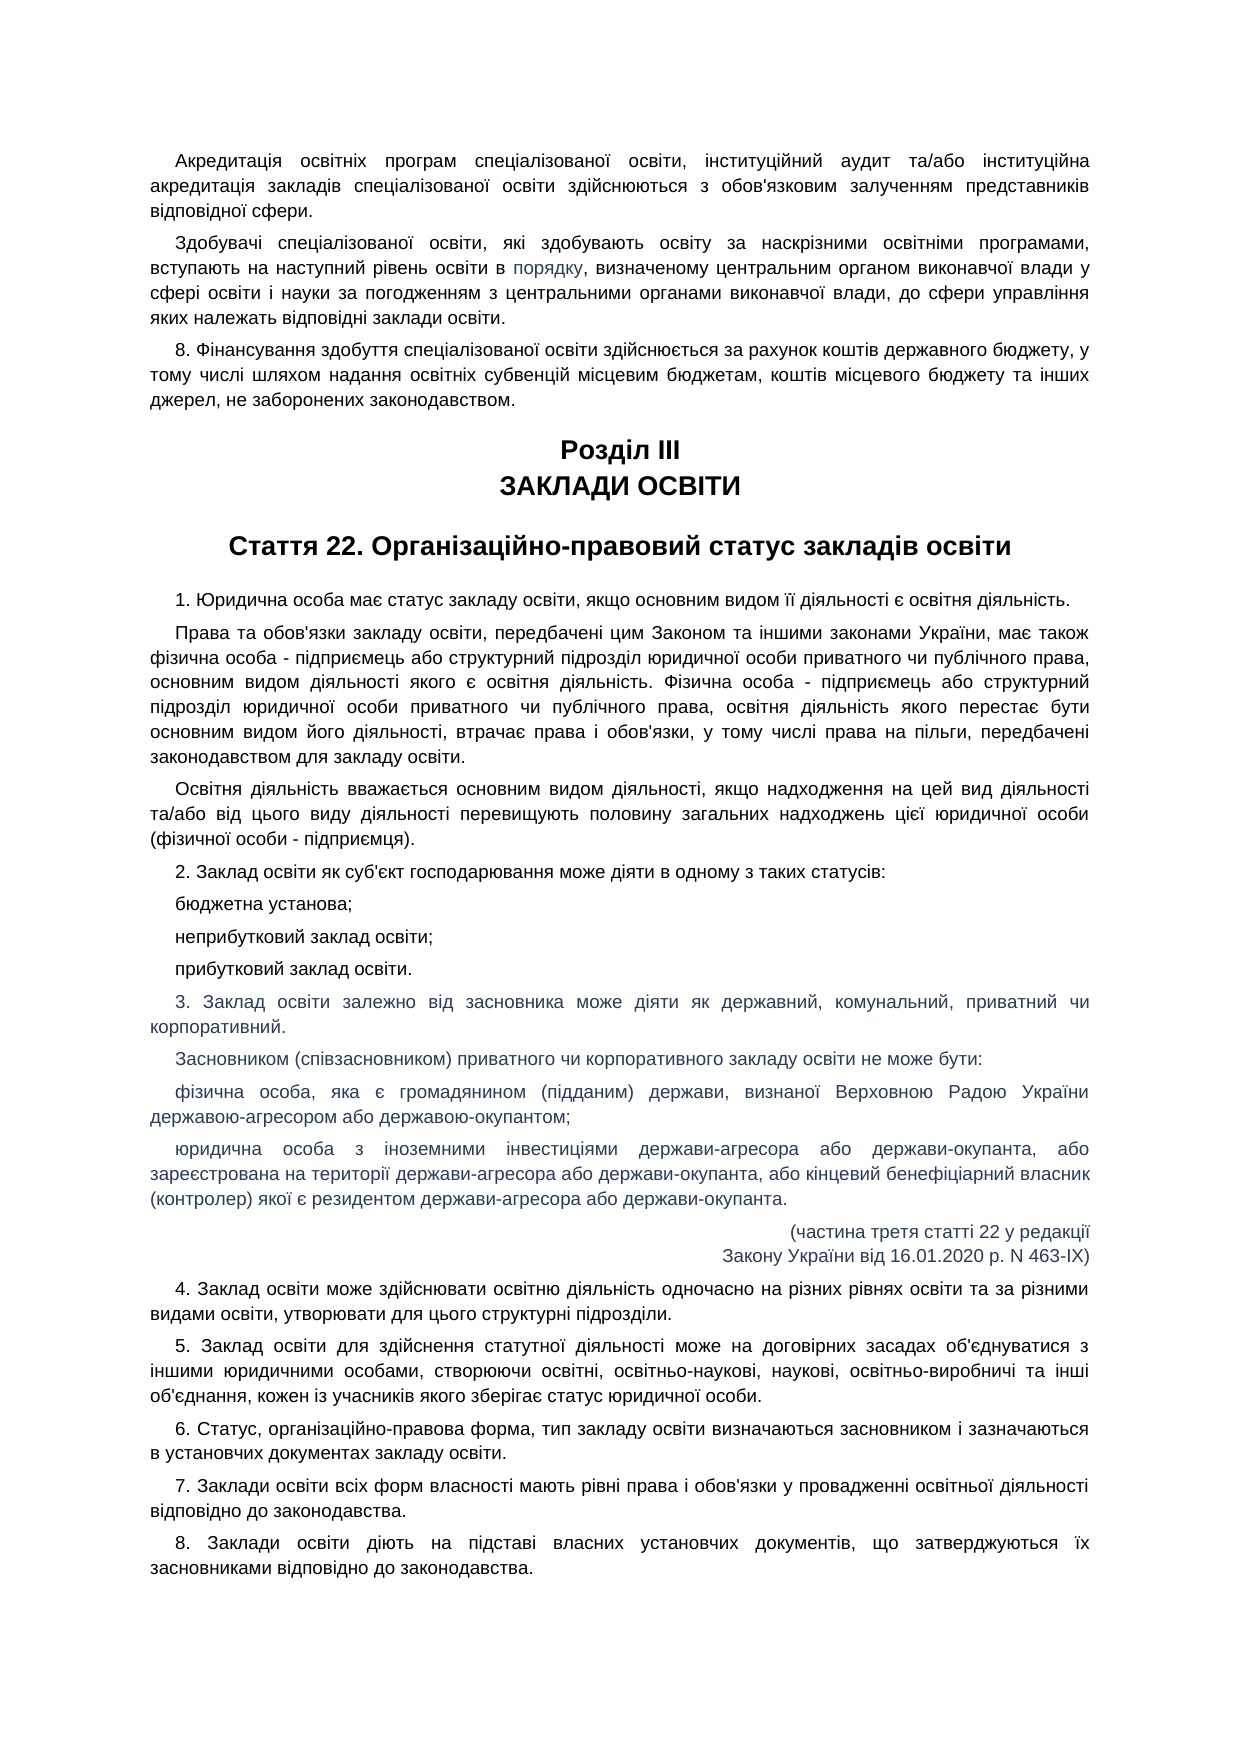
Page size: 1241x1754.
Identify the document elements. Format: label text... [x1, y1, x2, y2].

text 2. Заклад освіти як суб'єкт господарювання може діяти в одному з таких статусів: [150, 860, 1090, 882]
subtitle Розділ III ЗАКЛАДИ ОСВІТИ [150, 434, 1090, 502]
text 1. Юридична особа має статус закладу освіти, якщо основним видом її діяльності є освітня діяльність. [150, 589, 1090, 611]
text Освітня діяльність вважається основним видом діяльності, якщо надходження на цей вид діяльності та/або від цього виду діяльності перевищують половину загальних надходжень цієї юридичної особи (фізичної особи - підприємця). [150, 778, 1090, 849]
text юридична особа з іноземними інвестиціями держави-агресора або держави-окупанта, або зареєстрована на території держави-агресора або держави-окупанта, або кінцевий бенефіціарний власник (контролер) якої є резидентом держави-агресора або держави-окупанта. [150, 1138, 1090, 1209]
text неприбутковий заклад освіти; [150, 926, 1090, 947]
text 7. Заклади освіти всіх форм власності мають рівні права і обов'язки у провадженні освітньої діяльності відповідно до законодавства. [150, 1475, 1090, 1521]
text 8. Фінансування здобуття спеціалізованої освіти здійснюється за рахунок коштів державного бюджету, у тому числі шляхом надання освітніх субвенцій місцевим бюджетам, коштів місцевого бюджету та інших джерел, не заборонених законодавством. [150, 339, 1090, 410]
text Здобувачі спеціалізованої освіти, які здобувають освіту за наскрізними освітніми програмами, вступають на наступний рівень освіти в порядку, визначеному центральним органом виконавчої влади у сфері освіти і науки за погодженням з центральними органами виконавчої влади, до сфери управління яких належать відповідні заклади освіти. [150, 232, 1090, 328]
text 6. Статус, організаційно-правова форма, тип закладу освіти визначаються засновником і зазначаються в установчих документах закладу освіти. [150, 1417, 1090, 1464]
text Акредитація освітніх програм спеціалізованої освіти, інституційний аудит та/або інституційна акредитація закладів спеціалізованої освіти здійснюються з обов'язковим залученням представників відповідної сфери. [150, 150, 1090, 221]
text 3. Заклад освіти залежно від засновника може діяти як державний, комунальний, приватний чи корпоративний. [150, 991, 1090, 1037]
text 5. Заклад освіти для здійснення статутної діяльності може на договірних засадах об'єднуватися з іншими юридичними особами, створюючи освітні, освітньо-наукові, наукові, освітньо-виробничі та інші об'єднання, кожен із учасників якого зберігає статус юридичної особи. [150, 1335, 1090, 1406]
text Права та обов'язки закладу освіти, передбачені цим Законом та іншими законами України, має також фізична особа - підприємець або структурний підрозділ юридичної особи приватного чи публічного права, основним видом діяльності якого є освітня діяльність. Фізична особа - підприємець або структурний підрозділ юридичної особи приватного чи публічного права, освітня діяльність якого перестає бути основним видом його діяльності, втрачає права і обов'язки, у тому числі права на пільги, передбачені законодавством для закладу освіти. [150, 622, 1090, 767]
subtitle Стаття 22. Організаційно-правовий статус закладів освіти [150, 530, 1090, 561]
text фізична особа, яка є громадянином (підданим) держави, визнаної Верховною Радою України державою-агресором або державою-окупантом; [150, 1081, 1090, 1127]
text бюджетна установа; [150, 893, 1090, 914]
text (частина третя статті 22 у редакції Закону України від 16.01.2020 р. N 463-IX) [150, 1220, 1090, 1267]
text 8. Заклади освіти діють на підставі власних установчих документів, що затверджуються їх засновниками відповідно до законодавства. [150, 1532, 1090, 1578]
text Засновником (співзасновником) приватного чи корпоративного закладу освіти не може бути: [150, 1048, 1090, 1070]
text прибутковий заклад освіти. [150, 958, 1090, 980]
text 4. Заклад освіти може здійснювати освітню діяльність одночасно на різних рівнях освіти та за різними видами освіти, утворювати для цього структурні підрозділи. [150, 1278, 1090, 1324]
